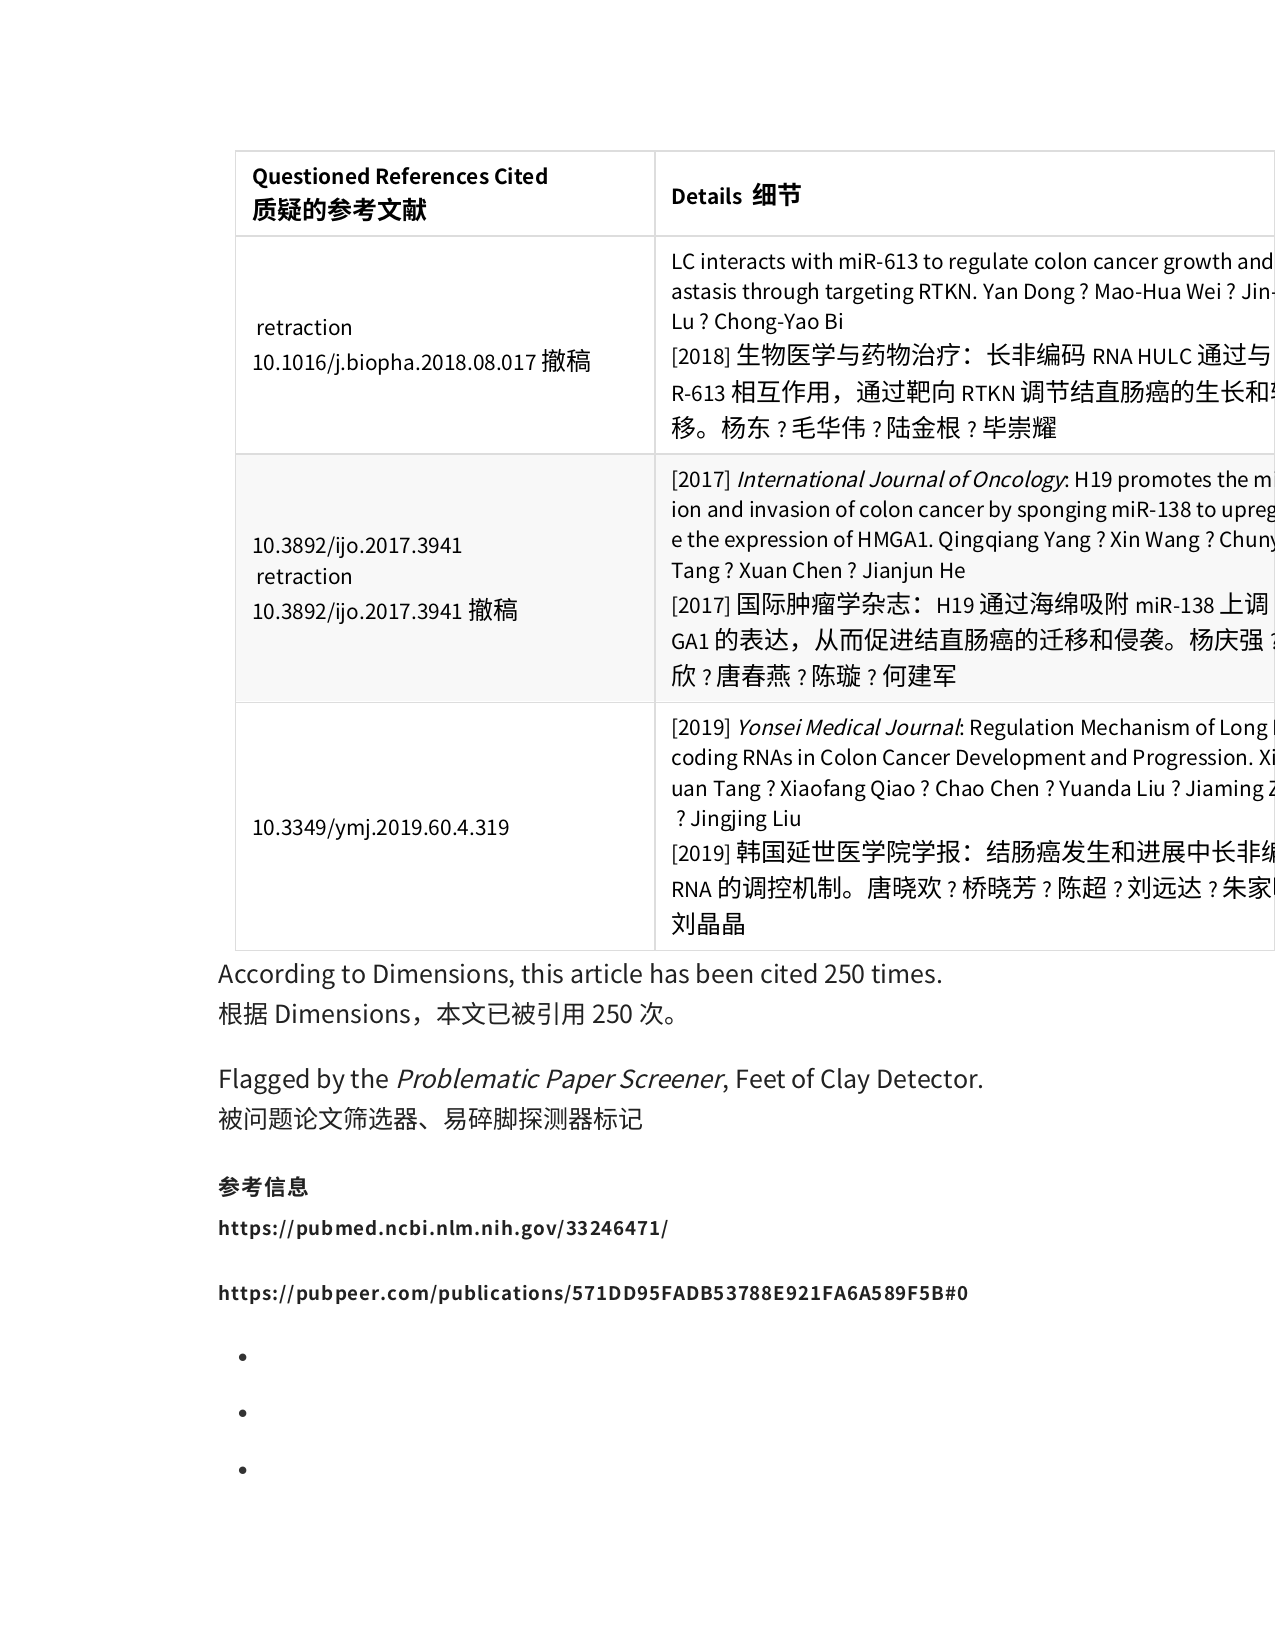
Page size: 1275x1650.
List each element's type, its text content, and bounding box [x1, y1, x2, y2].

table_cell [656, 237, 1274, 453]
table_cell [2017] International Journal of Oncology: H19 promotes the migration and invasion of colon cancer by sponging miR-138 to upregulate the expression of HMGA1. Qingqiang Yang ? Xin Wang ? Chunyan Tang ? Xuan Chen ? Jianjun He [2017] 国际肿瘤学杂志：H19 通过海绵吸附 miR-138 上调 HMGA1 的表达，从而促进结直肠癌的迁移和侵袭。杨庆强 ? 王欣 ? 唐春燕 ? 陈璇 ? 何建军 [656, 455, 1274, 701]
table_cell 10.3892/ijo.2017.3941 retraction 10.3892/ijo.2017.3941 撤稿 [236, 455, 654, 701]
text According to Dimensions, this article has been cited 250 times. 根据 Dimensions，本文已被引用 250 次。 [219, 951, 1056, 1031]
text https://pubpeer.com/publications/571DD95FADB53788E921FA6A589F5B#0 [219, 1266, 1056, 1306]
table_header Questioned References Cited 质疑的参考文献 [236, 152, 654, 235]
table_cell 10.3349/ymj.2019.60.4.319 [236, 703, 654, 949]
text 参考信息 https://pubmed.ncbi.nlm.nih.gov/33246471/ [219, 1161, 1056, 1241]
table_cell [2019] Yonsei Medical Journal: Regulation Mechanism of Long Noncoding RNAs in Colon Cancer Development and Progression. Xiaohuan Tang ? Xiaofang Qiao ? Chao Chen ? Yuanda Liu ? Jiaming Zhu ? Jingjing Liu [2019] 韩国延世医学院学报：结肠癌发生和进展中长非编码 RNA 的调控机制。唐晓欢 ? 桥晓芳 ? 陈超 ? 刘远达 ? 朱家明 ? 刘晶晶 [656, 703, 1274, 949]
text Flagged by the Problematic Paper Screener, Feet of Clay Detector. 被问题论文筛选器、易碎脚探测器标记 [219, 1056, 1056, 1136]
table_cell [236, 237, 654, 453]
table_header Details 细节 [656, 152, 1274, 235]
